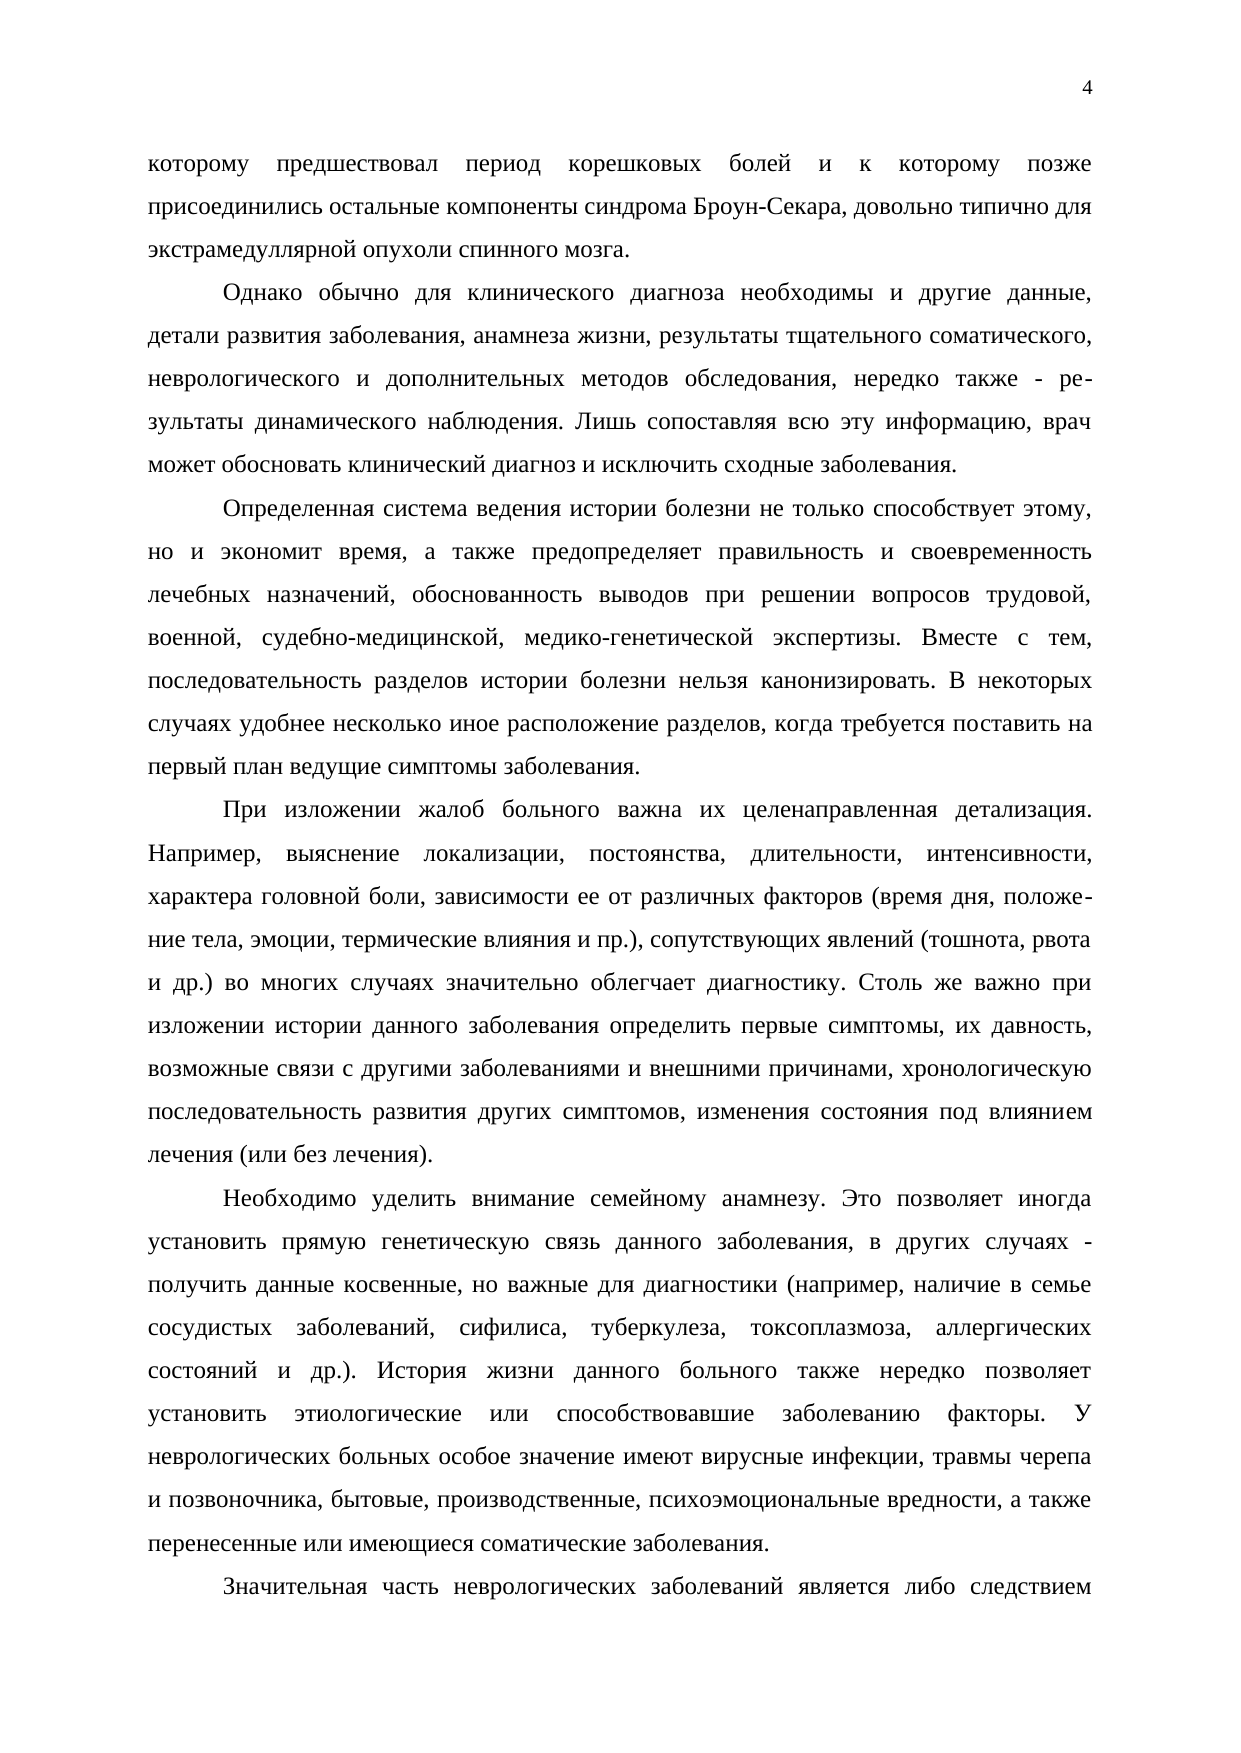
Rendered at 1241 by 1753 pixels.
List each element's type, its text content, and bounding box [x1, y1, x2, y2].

text Определенная система ведения истории болезни не только способствует этому, но и экономит время, а также предопределяет правильность и своевременность лечебных назначений, обоснованность выводов при решении вопросов трудовой, военной, судебно-медицинской, медико-генетической экспертизы. Вместе с тем, последовательность разделов истории болезни нельзя канонизировать. В некоторых случаях удобнее несколько иное расположение разделов, когда требуется поставить на первый план ведущие симптомы заболевания. [148, 493, 1092, 780]
text Необходимо уделить внимание семейному анамнезу. Это позволяет иногда установить прямую генетическую связь данного заболевания, в других случаях -получить данные косвенные, но важные для диагностики (например, наличие в семье сосудистых заболеваний, сифилиса, туберкулеза, токсоплазмоза, аллергических состояний и др.). История жизни данного больного также нередко позволяет установить этиологические или способствовавшие заболеванию факторы. У неврологических больных особое значение имеют вирусные инфекции, травмы черепа и позвоночника, бытовые, производственные, психоэмоциональные вредности, а также перенесенные или имеющиеся соматические заболевания. [148, 1183, 1092, 1556]
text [148, 1571, 1092, 1599]
text Однако обычно для клинического диагноза необходимы и другие данные, детали развития заболевания, анамнеза жизни, результаты тщательного соматического, неврологического и дополнительных методов обследования, нередко также - результаты динамического наблюдения. Лишь сопоставляя всю эту информацию, врач может обосновать клинический диагноз и исключить сходные заболевания. [148, 277, 1092, 478]
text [148, 148, 1092, 263]
text При изложении жалоб больного важна их целенаправленная детализация. Например, выяснение локализации, постоянства, длительности, интенсивности, характера головной боли, зависимости ее от различных факторов (время дня, положение тела, эмоции, термические влияния и пр.), сопутствующих явлений (тошнота, рвота и др.) во многих случаях значительно облегчает диагностику. Столь же важно при изложении истории данного заболевания определить первые симптомы, их давность, возможные связи с другими заболеваниями и внешними причинами, хронологическую последовательность развития других симптомов, изменения состояния под влиянием лечения (или без лечения). [148, 794, 1092, 1168]
